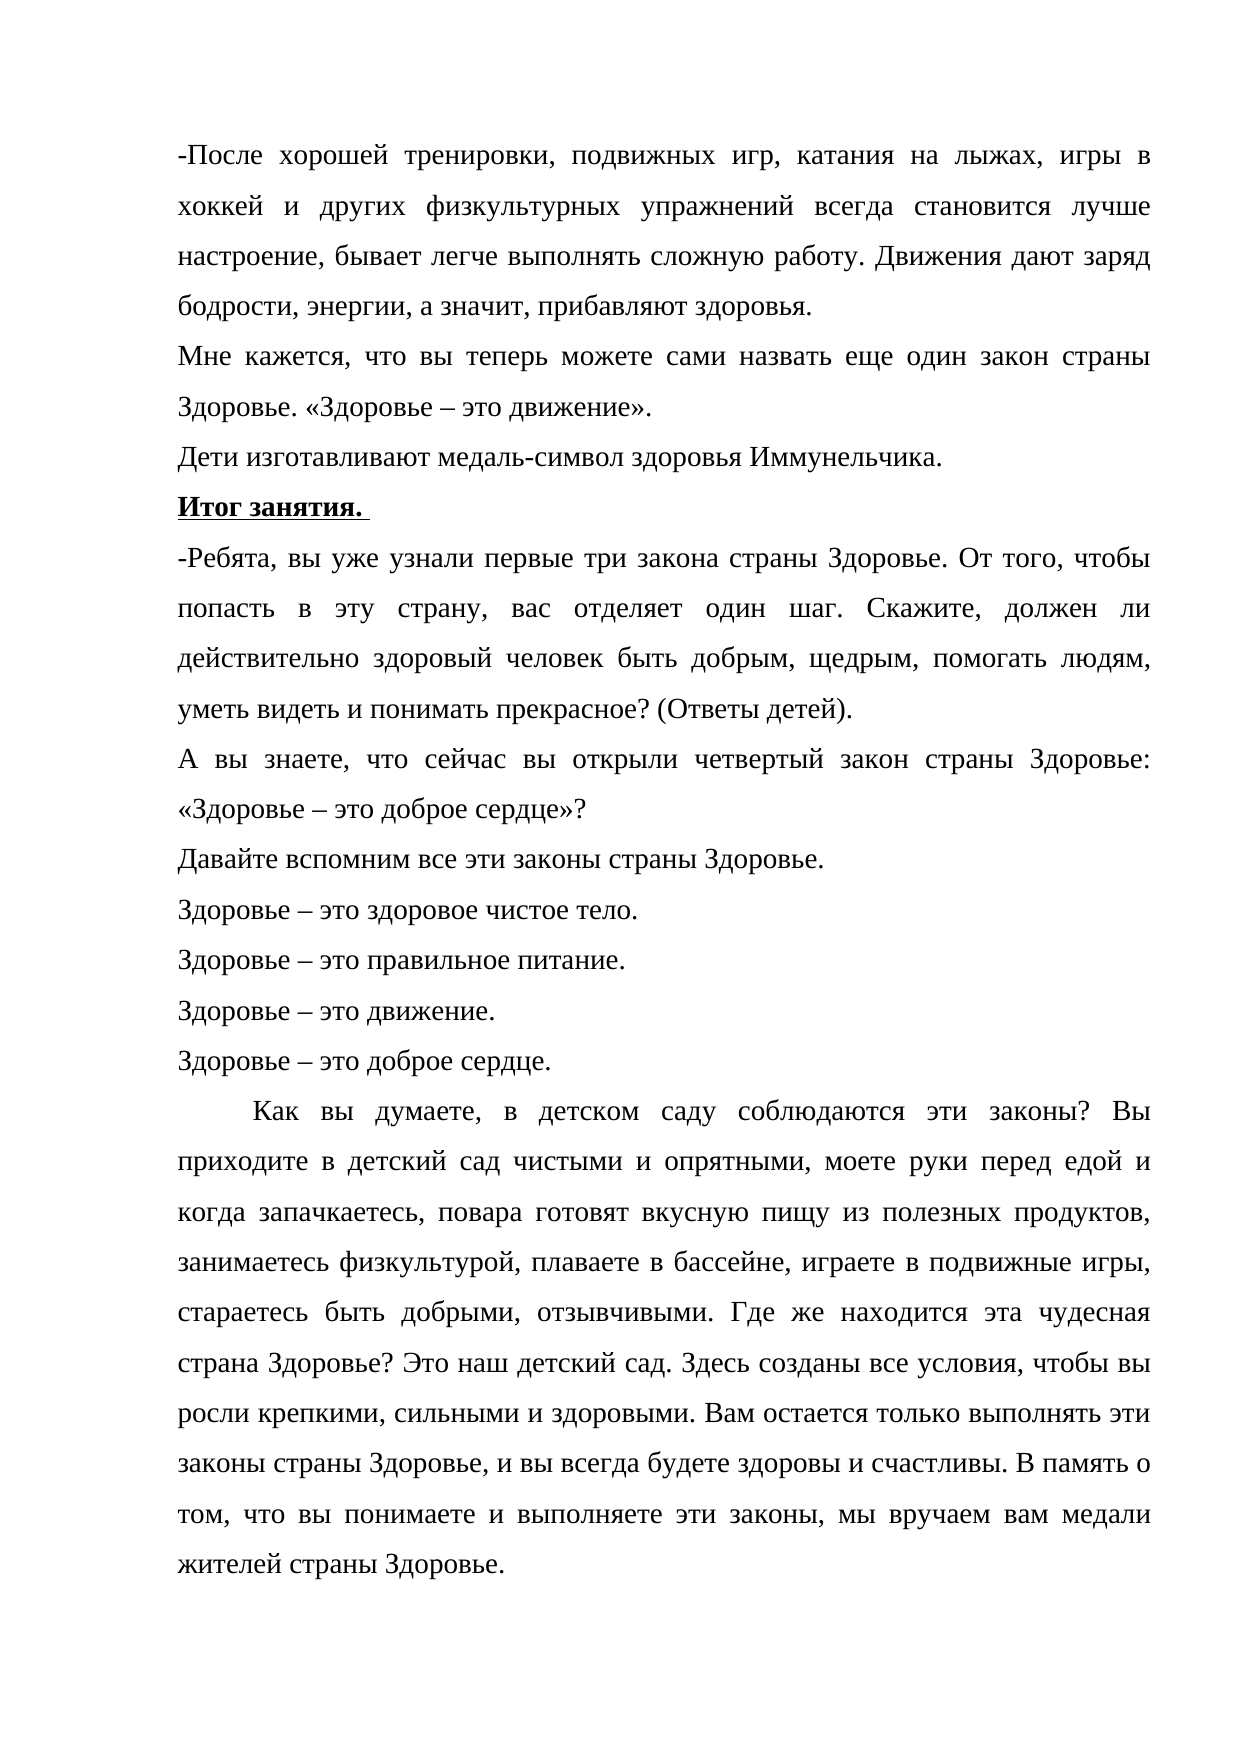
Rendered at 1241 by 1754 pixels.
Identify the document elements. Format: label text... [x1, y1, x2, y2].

text -Ребята, вы уже узнали первые три закона страны Здоровье. От того, чтобы попасть в эту страну, вас отделяет один шаг. Скажите, должен ли действительно здоровый человек быть добрым, щедрым, помогать людям, уметь видеть и понимать прекрасное? (Ответы детей). [177, 540, 1152, 724]
text Как вы думаете, в детском саду соблюдаются эти законы? Вы приходите в детский сад чистыми и опрятными, моете руки перед едой и когда запачкаетесь, повара готовят вкусную пищу из полезных продуктов, занимаетесь физкультурой, плаваете в бассейне, играете в подвижные игры, стараетесь быть добрыми, отзывчивыми. Где же находится эта чудесная страна Здоровье? Это наш детский сад. Здесь созданы все условия, чтобы вы росли крепкими, сильными и здоровыми. Вам остается только выполнять эти законы страны Здоровье, и вы всегда будете здоровы и счастливы. В память о том, что вы понимаете и выполняете эти законы, мы вручаем вам медали жителей страны Здоровье. [177, 1093, 1152, 1579]
text Здоровье – это правильное питание. [177, 942, 1152, 976]
text Здоровье – это доброе сердце. [177, 1043, 1152, 1076]
text Мне кажется, что вы теперь можете сами назвать еще один закон страны Здоровье. «Здоровье – это движение». [177, 338, 1152, 422]
text А вы знаете, что сейчас вы открыли четвертый закон страны Здоровье: «Здоровье – это доброе сердце»? [177, 741, 1152, 825]
text Здоровье – это здоровое чистое тело. [177, 892, 1152, 926]
text Давайте вспомним все эти законы страны Здоровье. [177, 842, 1152, 875]
text -После хорошей тренировки, подвижных игр, катания на лыжах, игры в хоккей и других физкультурных упражнений всегда становится лучше настроение, бывает легче выполнять сложную работу. Движения дают заряд бодрости, энергии, а значит, прибавляют здоровья. [177, 137, 1152, 322]
text Итог занятия. [177, 489, 1152, 523]
text Здоровье – это движение. [177, 993, 1152, 1026]
text Дети изготавливают медаль-символ здоровья Иммунельчика. [177, 439, 1152, 473]
